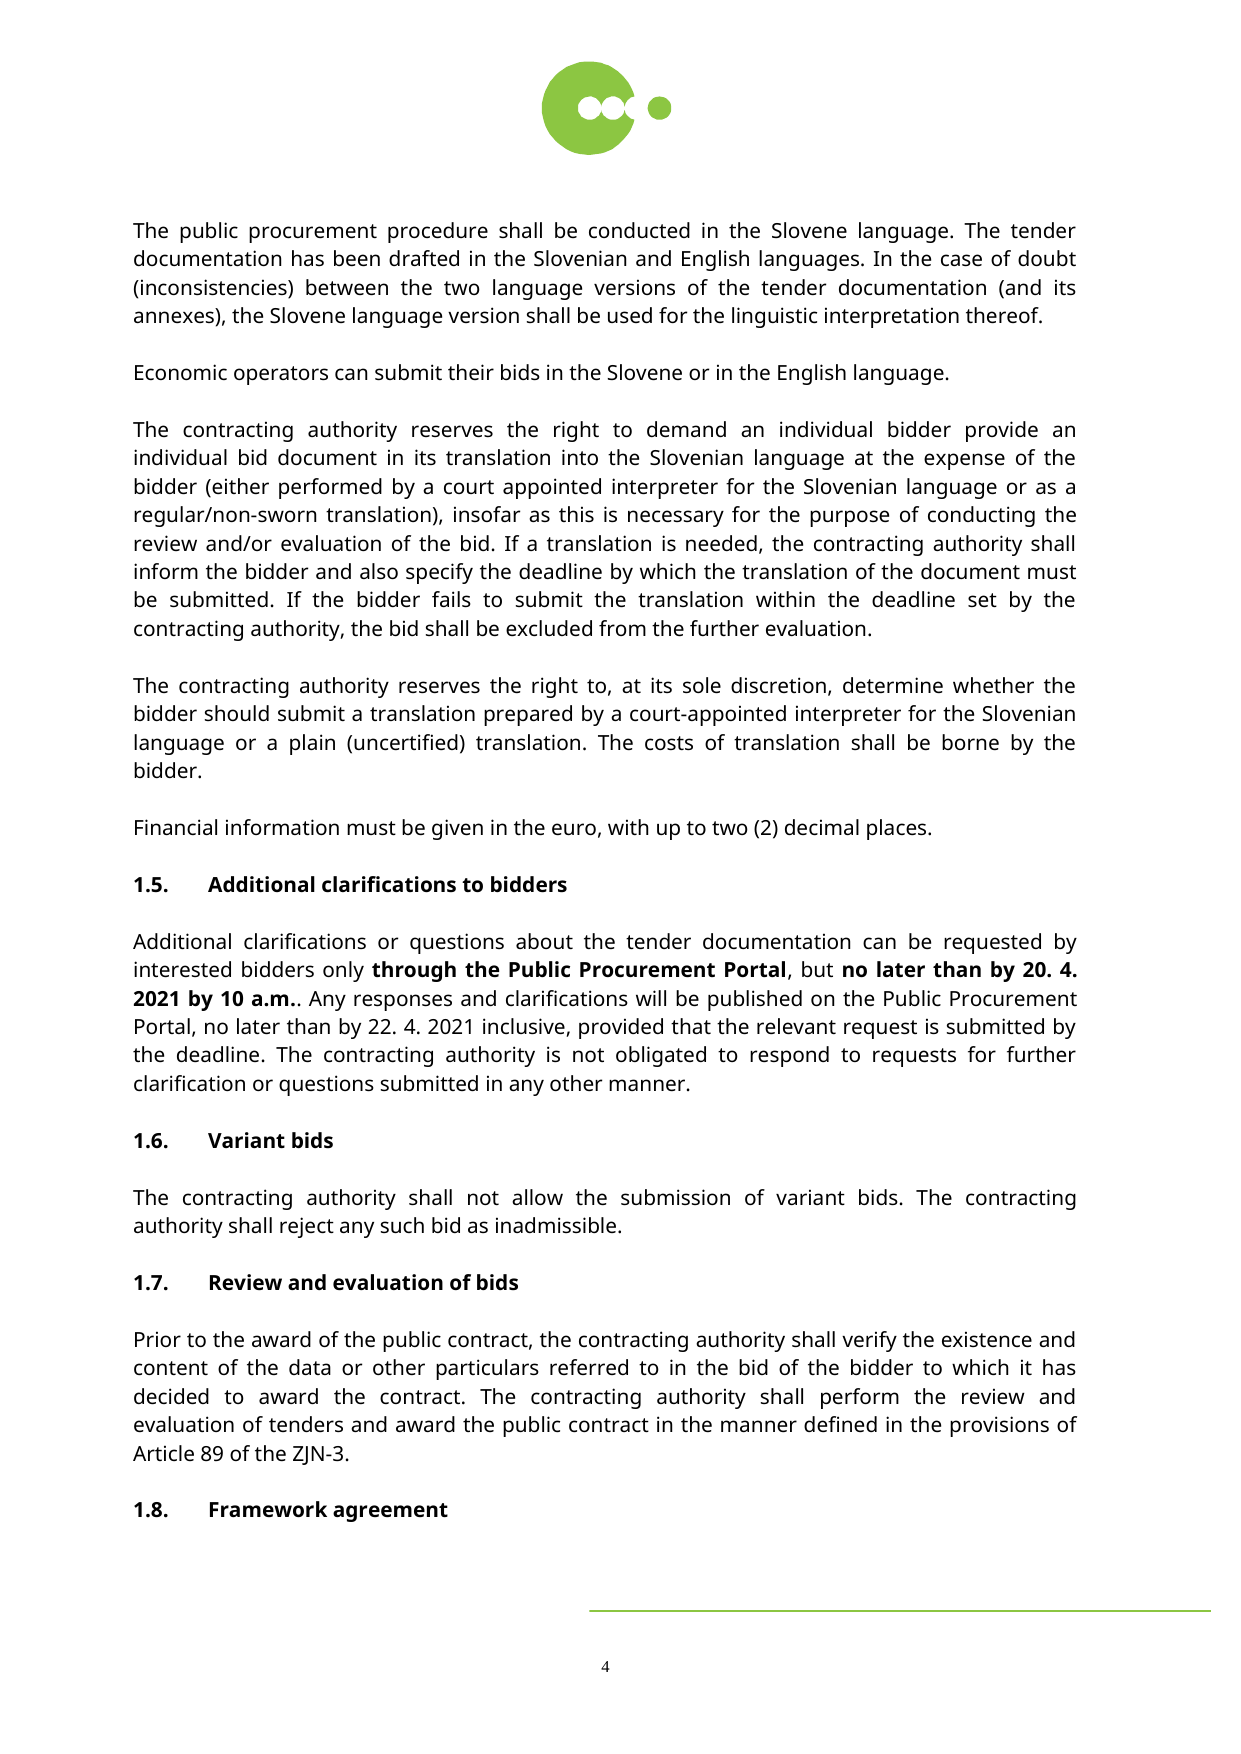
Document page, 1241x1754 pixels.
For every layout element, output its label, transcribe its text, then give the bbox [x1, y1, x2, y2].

text Additional clarifications or questions about the tender documentation can be requested by interested bidders only through the Public Procurement Portal, but no later than by 20. 4. 2021 by 10 a.m.. Any responses and clarifications will be published on the Public Procurement Portal, no later than by 22. 4. 2021 inclusive, provided that the relevant request is submitted by the deadline. The contracting authority is not obligated to respond to requests for further clarification or questions submitted in any other manner. [133, 927, 1078, 1097]
text The public procurement procedure shall be conducted in the Slovene language. The tender documentation has been drafted in the Slovenian and English languages. In the case of doubt (inconsistencies) between the two language versions of the tender documentation (and its annexes), the Slovene language version shall be used for the linguistic interpretation thereof. [133, 216, 1078, 330]
text The contracting authority reserves the right to demand an individual bidder provide an individual bid document in its translation into the Slovenian language at the expense of the bidder (either performed by a court appointed interpreter for the Slovenian language or as a regular/non-sworn translation), insofar as this is necessary for the purpose of conducting the review and/or evaluation of the bid. If a translation is needed, the contracting authority shall inform the bidder and also specify the deadline by which the translation of the document must be submitted. If the bidder fails to submit the translation within the deadline set by the contracting authority, the bid shall be excluded from the further evaluation. [133, 415, 1078, 642]
text Prior to the award of the public contract, the contracting authority shall verify the existence and content of the data or other particulars referred to in the bid of the bidder to which it has decided to award the contract. The contracting authority shall perform the review and evaluation of tenders and award the public contract in the manner defined in the provisions of Article 89 of the ZJN-3. [133, 1325, 1078, 1467]
list Variant bids [133, 1126, 1078, 1154]
list Framework agreement [133, 1496, 1078, 1524]
text The contracting authority shall not allow the submission of variant bids. The contracting authority shall reject any such bid as inadmissible. [133, 1183, 1078, 1240]
text The contracting authority reserves the right to, at its sole discretion, determine whether the bidder should submit a translation prepared by a court-appointed interpreter for the Slovenian language or a plain (uncertified) translation. The costs of translation shall be borne by the bidder. [133, 671, 1078, 785]
list Review and evaluation of bids [133, 1268, 1078, 1297]
list Additional clarifications to bidders [133, 870, 1078, 898]
text Financial information must be given in the euro, with up to two (2) decimal places. [133, 813, 1078, 842]
text Economic operators can submit their bids in the Slovene or in the English language. [133, 358, 1078, 387]
